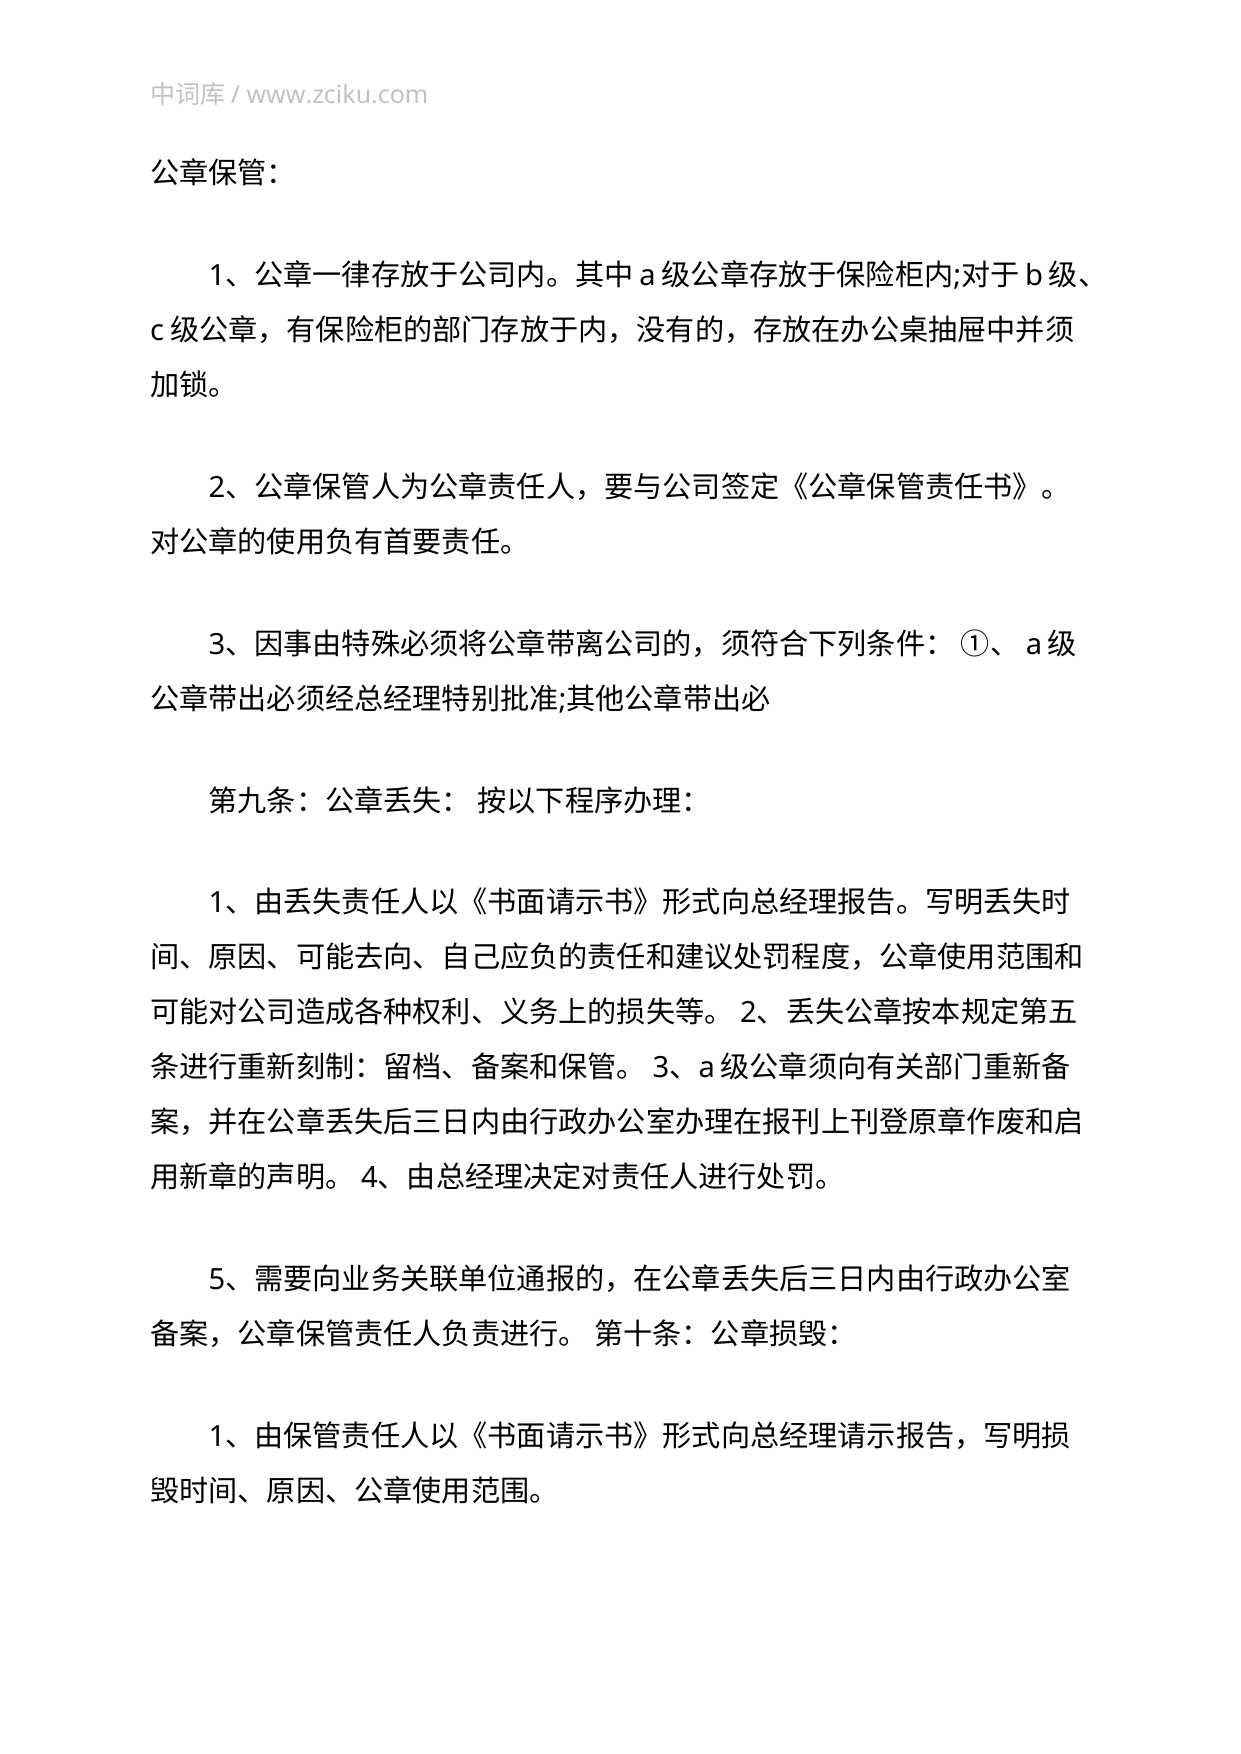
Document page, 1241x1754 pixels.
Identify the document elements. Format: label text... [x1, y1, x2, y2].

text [150, 150, 1090, 192]
text 1、由保管责任人以《书面请示书》形式向总经理请示报告，写明损毁时间、原因、公章使用范围。 [150, 1413, 1090, 1510]
text 1、由丢失责任人以《书面请示书》形式向总经理报告。写明丢失时间、原因、可能去向、自己应负的责任和建议处罚程度，公章使用范围和可能对公司造成各种权利、义务上的损失等。 2、丢失公章按本规定第五条进行重新刻制：留档、备案和保管。 3、a级公章须向有关部门重新备案，并在公章丢失后三日内由行政办公室办理在报刊上刊登原章作废和启用新章的声明。 4、由总经理决定对责任人进行处罚。 [150, 879, 1090, 1196]
text 2、公章保管人为公章责任人，要与公司签定《公章保管责任书》。对公章的使用负有首要责任。 [150, 463, 1090, 561]
text 1、公章一律存放于公司内。其中a级公章存放于保险柜内;对于b级、c级公章，有保险柜的部门存放于内，没有的，存放在办公桌抽屉中并须加锁。 [150, 252, 1090, 404]
text 5、需要向业务关联单位通报的，在公章丢失后三日内由行政办公室备案，公章保管责任人负责进行。 第十条：公章损毁： [150, 1256, 1090, 1353]
text 3、因事由特殊必须将公章带离公司的，须符合下列条件： ①、 a级公章带出必须经总经理特别批准;其他公章带出必 [150, 620, 1090, 718]
text 第九条：公章丢失： 按以下程序办理： [150, 777, 1090, 819]
